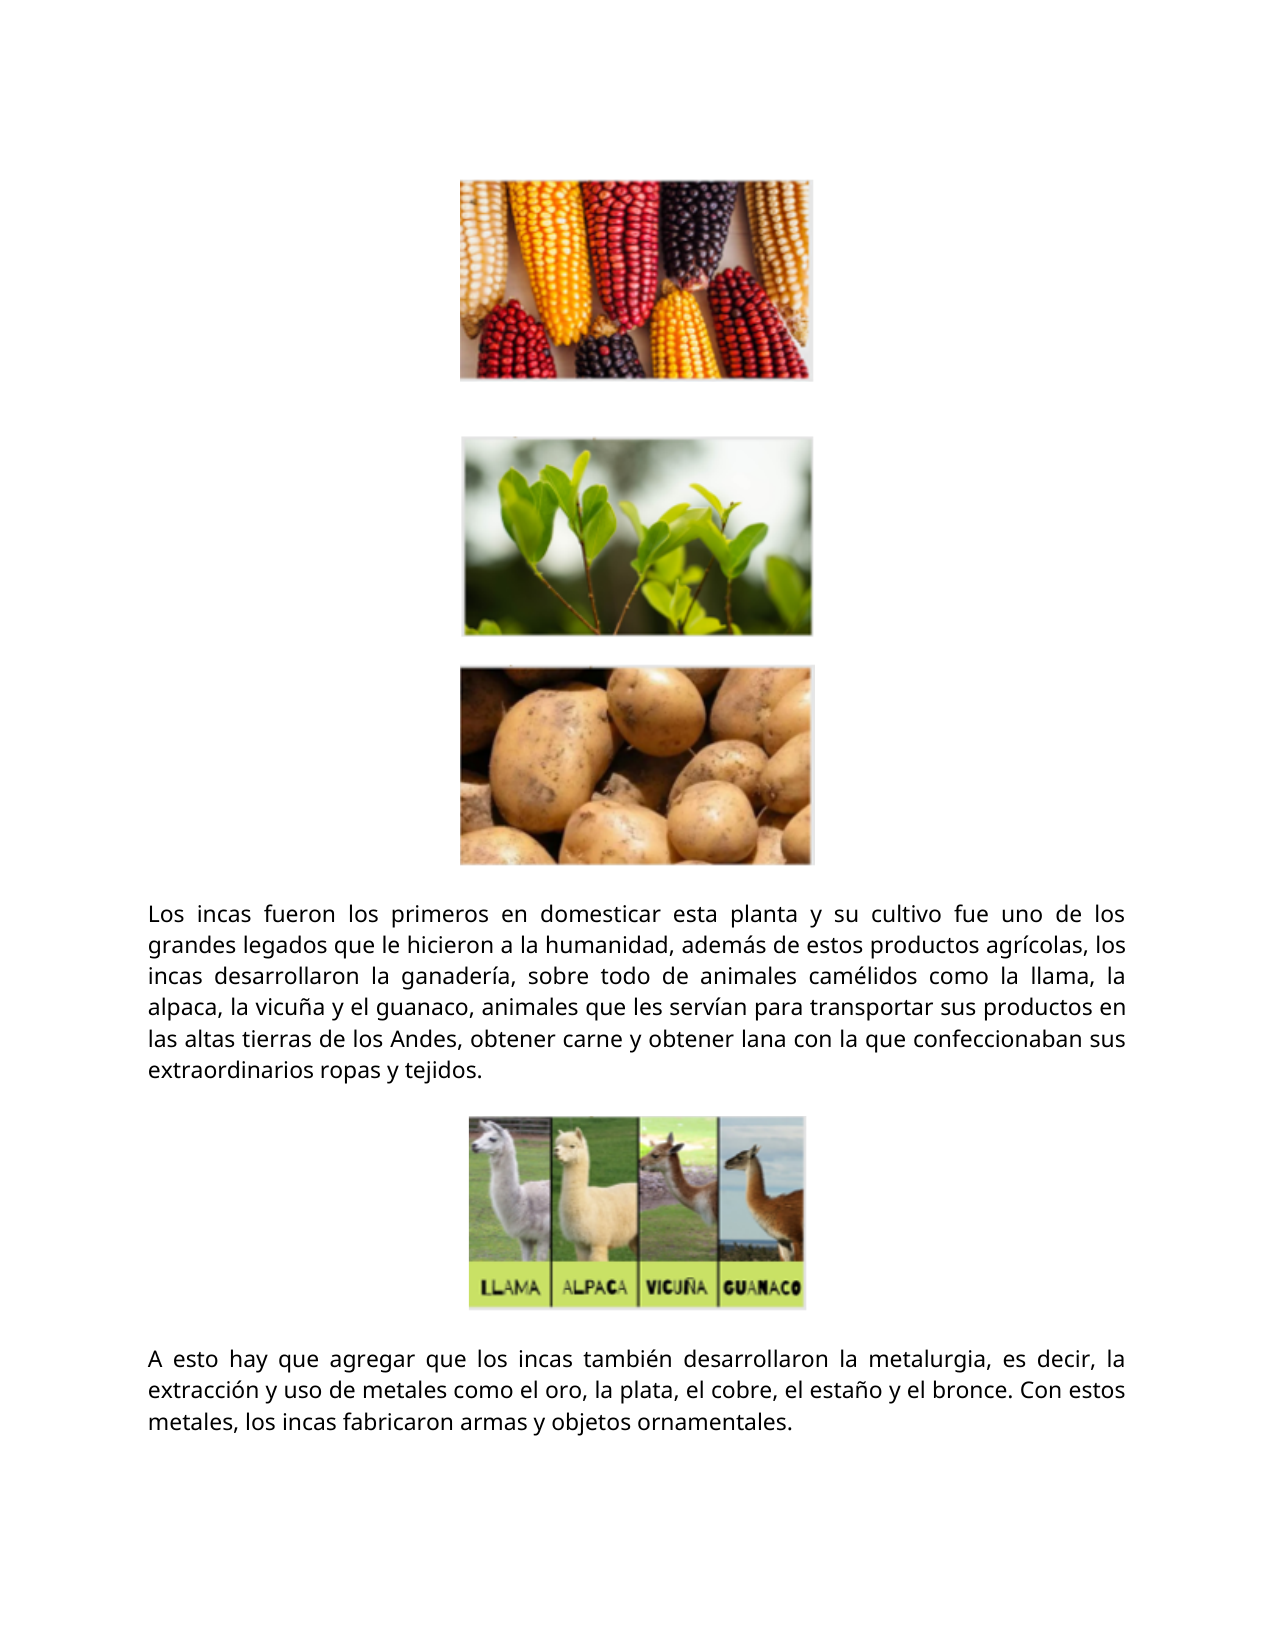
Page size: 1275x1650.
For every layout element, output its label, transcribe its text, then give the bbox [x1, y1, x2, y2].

picture [460, 177, 815, 867]
picture [468, 1116, 807, 1312]
text A esto hay que agregar que los incas también desarrollaron la metalurgia, es decir, la extracción y uso de metales como el oro, la plata, el cobre, el estaño y el bronce. Con estos metales, los incas fabricaron armas y objetos ornamentales. [148, 1343, 1127, 1437]
text Los incas fueron los primeros en domesticar esta planta y su cultivo fue uno de los grandes legados que le hicieron a la humanidad, además de estos productos agrícolas, los incas desarrollaron la ganadería, sobre todo de animales camélidos como la llama, la alpaca, la vicuña y el guanaco, animales que les servían para transportar sus productos en las altas tierras de los Andes, obtener carne y obtener lana con la que confeccionaban sus extraordinarios ropas y tejidos. [148, 898, 1127, 1085]
